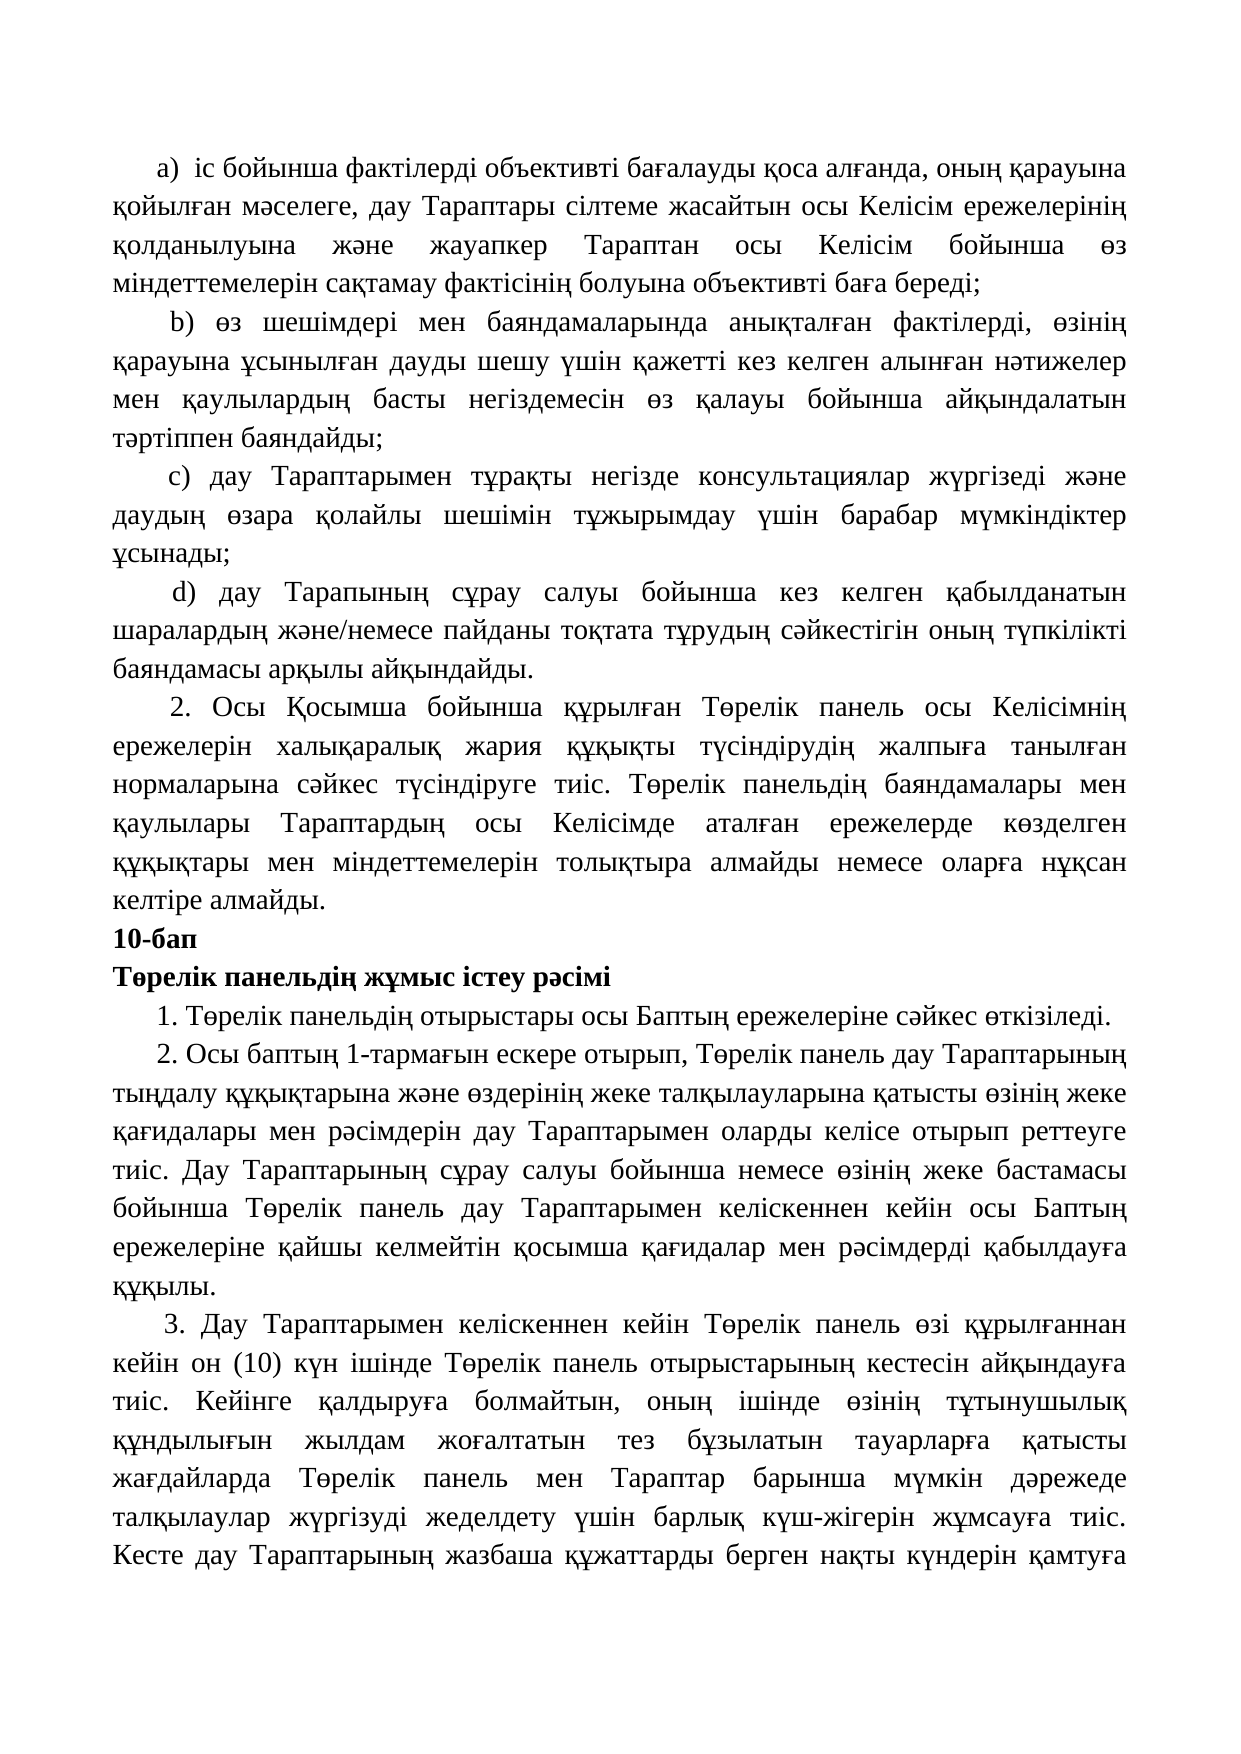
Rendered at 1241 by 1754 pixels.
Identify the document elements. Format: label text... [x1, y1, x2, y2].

text c) дау Тараптарымен тұрақты негізде консультациялар жүргізеді және даудың өзара қолайлы шешімін тұжырымдау үшін барабар мүмкіндіктер ұсынады; [112, 458, 1128, 569]
text 1. Төрелік панельдің отырыстары осы Баптың ережелеріне сәйкес өткізіледі. [112, 998, 1128, 1031]
text а) іс бойынша фактілерді объективті бағалауды қоса алғанда, оның қарауына қойылған мәселеге, дау Тараптары сілтеме жасайтын осы Келісім ережелерінің қолданылуына және жауапкер Тараптан осы Келісім бойынша өз міндеттемелерін сақтамау фактісінің болуына объективті баға береді; [112, 150, 1128, 299]
text d) дау Тарапының сұрау салуы бойынша кез келген қабылданатын шаралардың және/немесе пайданы тоқтата тұрудың сәйкестігін оның түпкілікті баяндамасы арқылы айқындайды. [112, 574, 1128, 684]
text Төрелік панельдің жұмыс істеу рәсімі [112, 959, 1128, 993]
text 10-бап [112, 921, 1128, 954]
text 2. Осы баптың 1-тармағын ескере отырып, Төрелік панель дау Тараптарының тыңдалу құқықтарына және өздерінің жеке талқылауларына қатысты өзінің жеке қағидалары мен рәсімдерін дау Тараптарымен оларды келісе отырып реттеуге тиіс. Дау Тараптарының сұрау салуы бойынша немесе өзінің жеке бастамасы бойынша Төрелік панель дау Тараптарымен келіскеннен кейін осы Баптың ережелеріне қайшы келмейтін қосымша қағидалар мен рәсімдерді қабылдауға құқылы. [112, 1036, 1128, 1301]
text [112, 1306, 1128, 1571]
text b) өз шешімдері мен баяндамаларында анықталған фактілерді, өзінің қарауына ұсынылған дауды шешу үшін қажетті кез келген алынған нәтижелер мен қаулылардың басты негіздемесін өз қалауы бойынша айқындалатын тәртіппен баяндайды; [112, 304, 1128, 453]
text 2. Осы Қосымша бойынша құрылған Төрелік панель осы Келісімнің ережелерін халықаралық жария құқықты түсіндірудің жалпыға танылған нормаларына сәйкес түсіндіруге тиіс. Төрелік панельдің баяндамалары мен қаулылары Тараптардың осы Келісімде аталған ережелерде көзделген құқықтары мен міндеттемелерін толықтыра алмайды немесе оларға нұқсан келтіре алмайды. [112, 689, 1128, 916]
